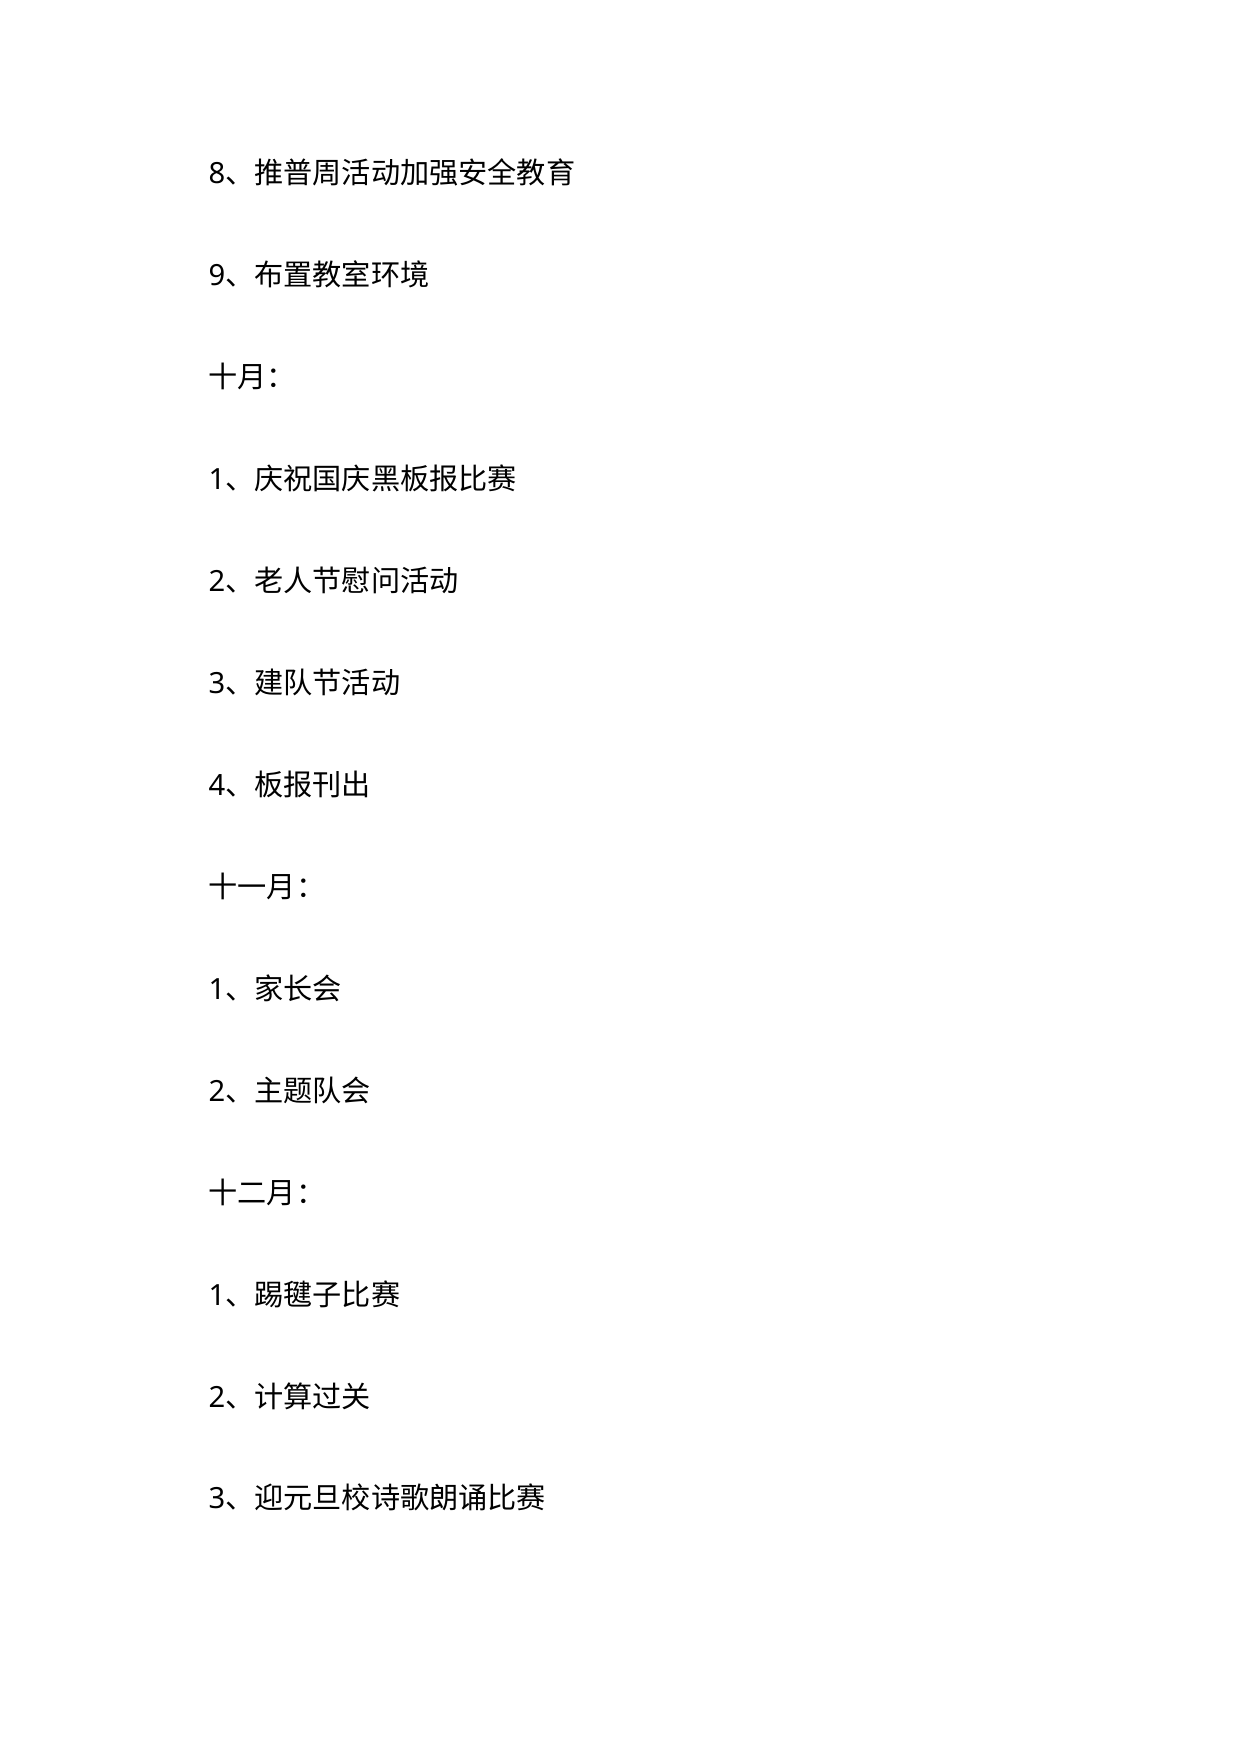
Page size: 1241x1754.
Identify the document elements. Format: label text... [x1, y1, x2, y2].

text 十月： [150, 354, 1090, 396]
text 3、建队节活动 [150, 660, 1090, 702]
text 9、布置教室环境 [150, 252, 1090, 294]
text 2、主题队会 [150, 1067, 1090, 1110]
text 1、庆祝国庆黑板报比赛 [150, 456, 1090, 498]
text 4、板报刊出 [150, 762, 1090, 804]
text 2、老人节慰问活动 [150, 558, 1090, 600]
text 2、计算过关 [150, 1373, 1090, 1416]
text 1、踢毽子比赛 [150, 1271, 1090, 1313]
text 8、推普周活动加强安全教育 [150, 150, 1090, 192]
text 十二月： [150, 1169, 1090, 1212]
text 十一月： [150, 864, 1090, 906]
text 1、家长会 [150, 965, 1090, 1008]
text 3、迎元旦校诗歌朗诵比赛 [150, 1475, 1090, 1517]
